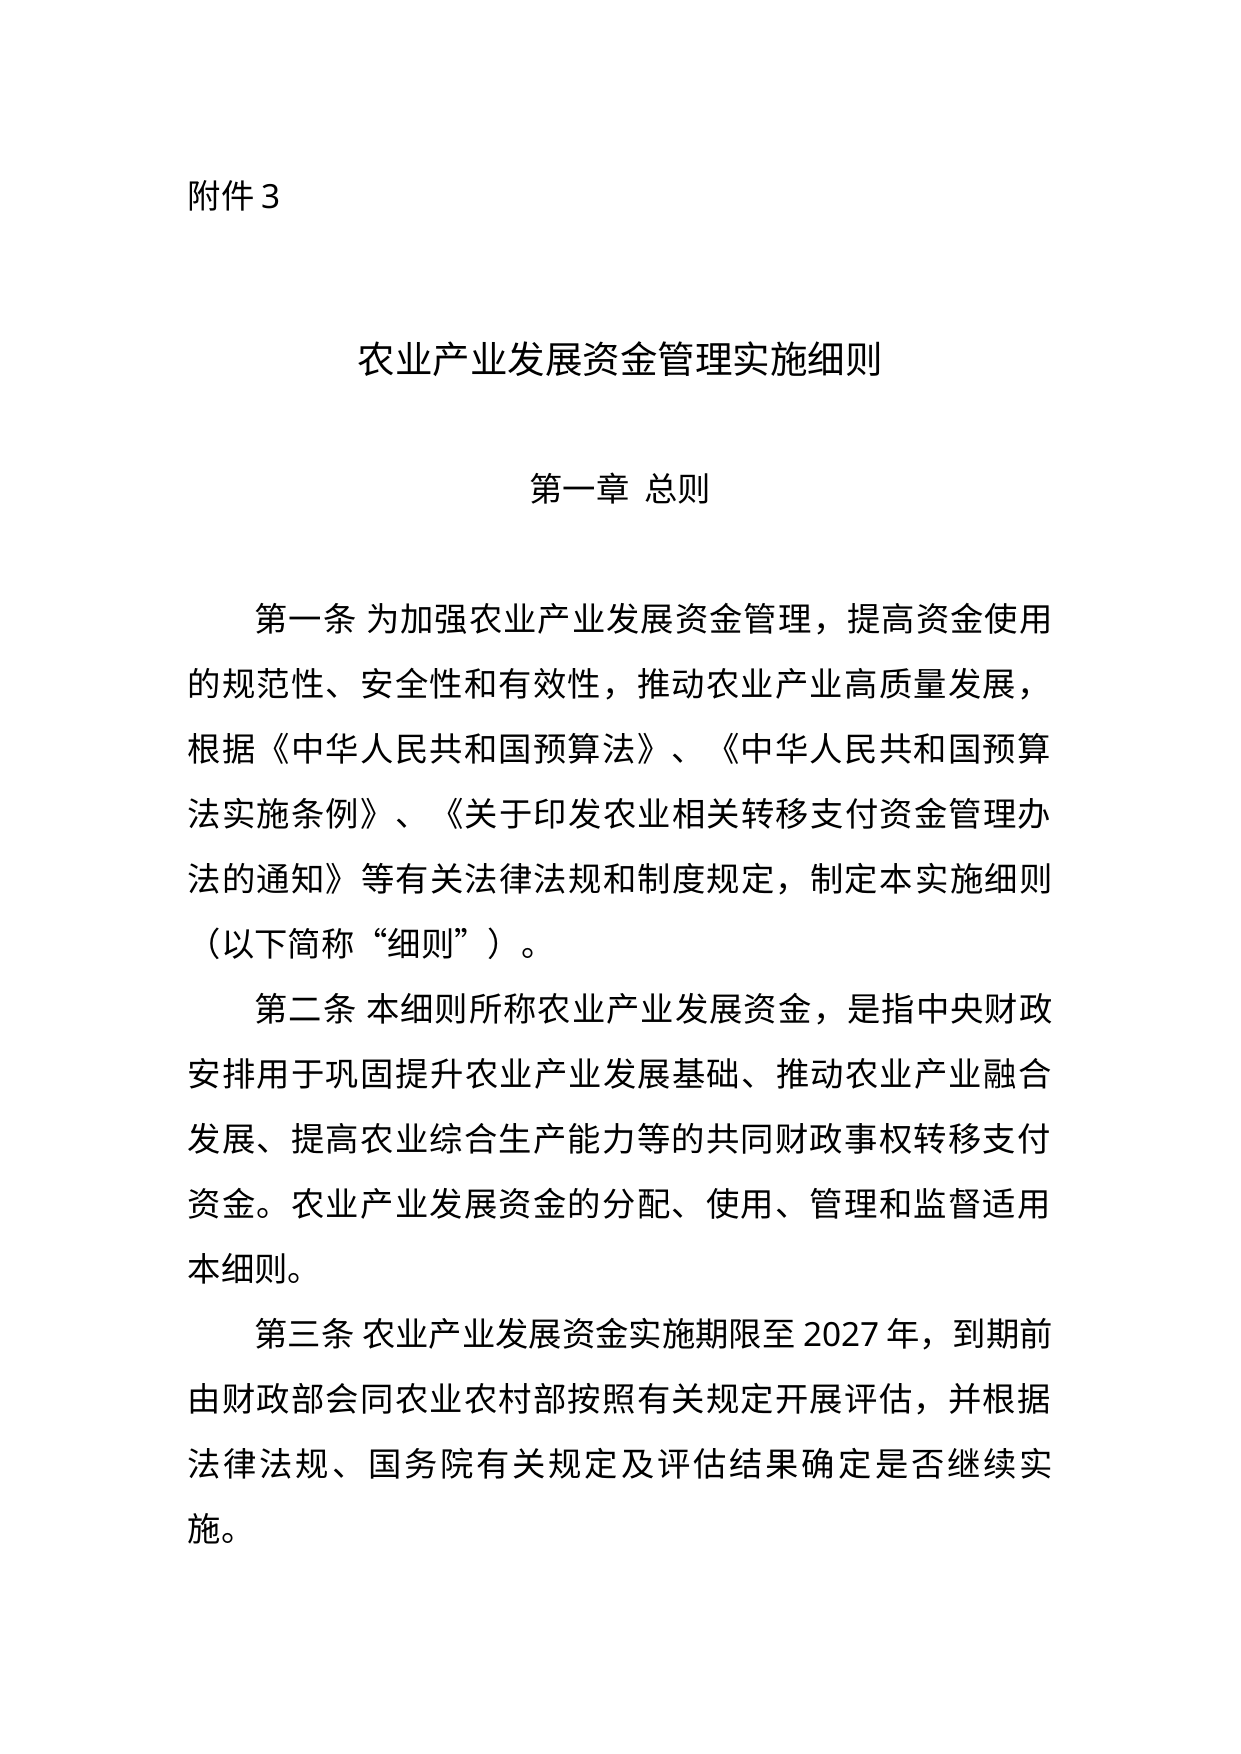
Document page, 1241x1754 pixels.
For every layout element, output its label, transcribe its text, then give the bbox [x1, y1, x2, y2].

text 农业产业发展资金管理实施细则 [187, 324, 1053, 389]
text 第三条 农业产业发展资金实施期限至2027年，到期前由财政部会同农业农村部按照有关规定开展评估，并根据法律法规、国务院有关规定及评估结果确定是否继续实施。 [187, 1299, 1053, 1559]
text 附件3 [187, 162, 1053, 227]
text 第一条 为加强农业产业发展资金管理，提高资金使用的规范性、安全性和有效性，推动农业产业高质量发展，根据《中华人民共和国预算法》、《中华人民共和国预算法实施条例》、《关于印发农业相关转移支付资金管理办法的通知》等有关法律法规和制度规定，制定本实施细则（以下简称“细则”）。 [187, 584, 1053, 974]
text 第一章 总则 [187, 454, 1053, 519]
text 第二条 本细则所称农业产业发展资金，是指中央财政安排用于巩固提升农业产业发展基础、推动农业产业融合发展、提高农业综合生产能力等的共同财政事权转移支付资金。农业产业发展资金的分配、使用、管理和监督适用本细则。 [187, 974, 1053, 1299]
